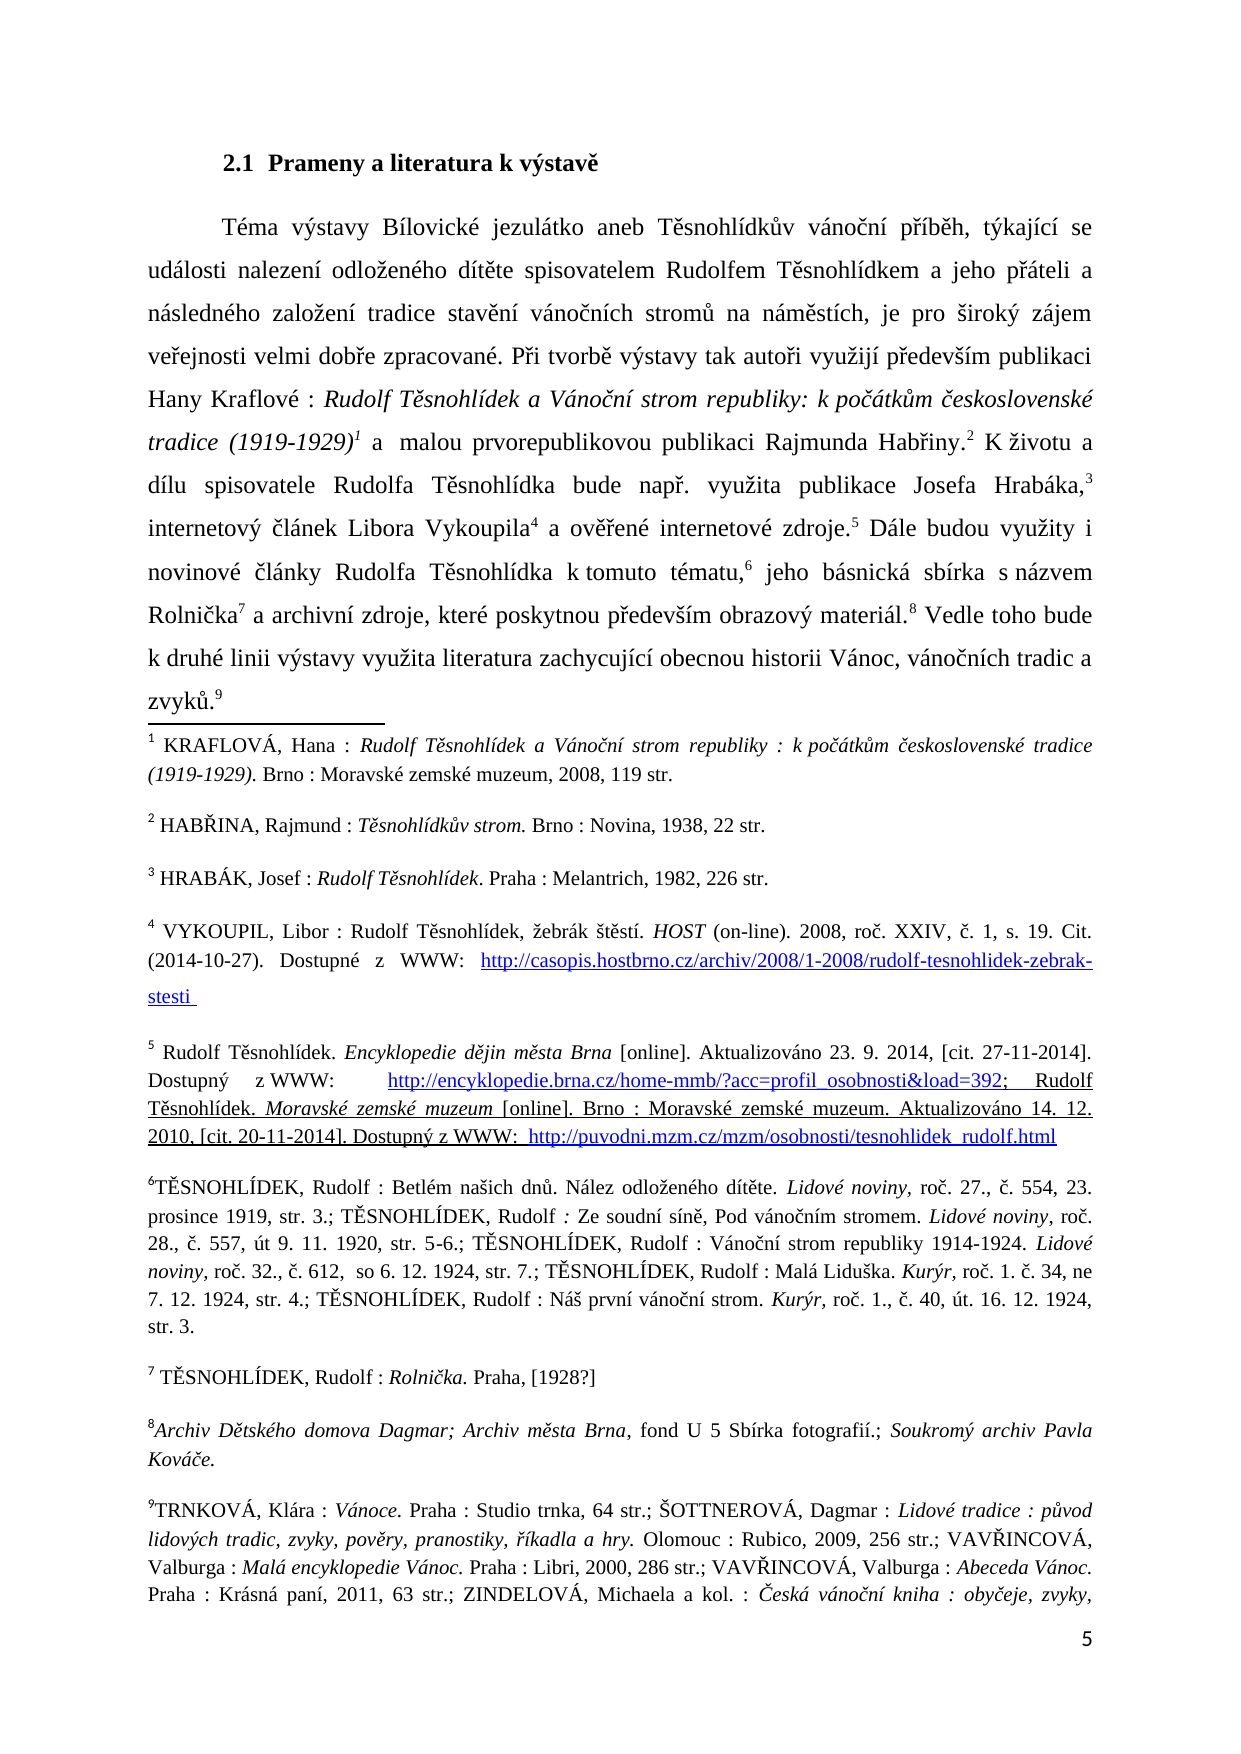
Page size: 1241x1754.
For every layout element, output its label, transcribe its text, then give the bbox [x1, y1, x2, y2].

text Téma výstavy Bílovické jezulátko aneb Těsnohlídkův vánoční příběh, týkající se události nalezení odloženého dítěte spisovatelem Rudolfem Těsnohlídkem a jeho přáteli a následného založení tradice stavění vánočních stromů na náměstích, je pro široký zájem veřejnosti velmi dobře zpracované. Při tvorbě výstavy tak autoři využijí především publikaci Hany Kraflové : Rudolf Těsnohlídek a Vánoční strom republiky: k počátkům československé tradice (1919-1929) a malou prvorepublikovou publikaci Rajmunda Habřiny. K životu a dílu spisovatele Rudolfa Těsnohlídka bude např. využita publikace Josefa Hrabáka, internetový článek Libora Vykoupila a ověřené internetové zdroje. Dále budou využity i novinové články Rudolfa Těsnohlídka k tomuto tématu, jeho básnická sbírka s názvem Rolnička a archivní zdroje, které poskytnou především obrazový materiál. Vedle toho bude k druhé linii výstavy využita literatura zachycující obecnou historii Vánoc, vánočních tradic a zvyků. [148, 212, 1093, 715]
list Prameny a literatura k výstavě [223, 148, 1093, 176]
